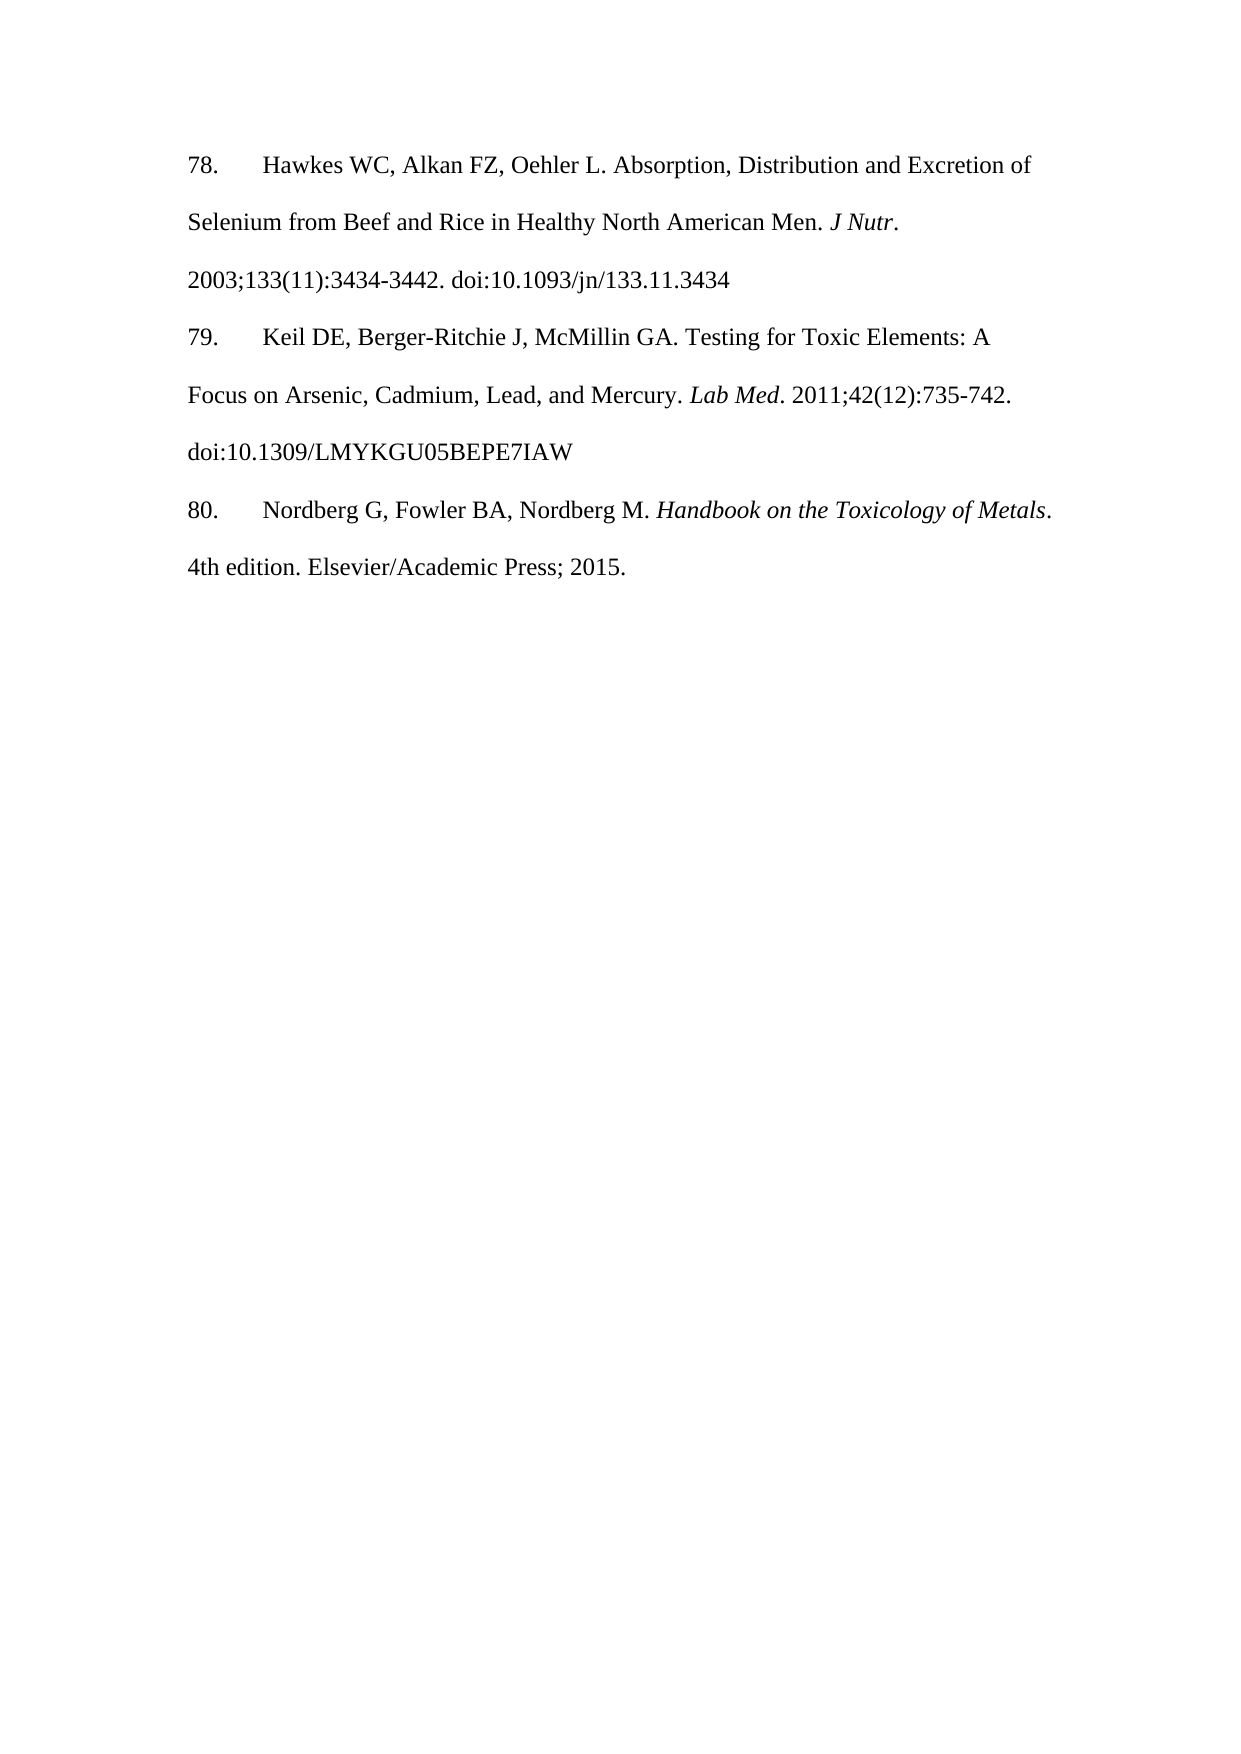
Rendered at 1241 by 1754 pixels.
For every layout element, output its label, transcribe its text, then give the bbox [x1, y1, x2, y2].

text 80. Nordberg G, Fowler BA, Nordberg M. Handbook on the Toxicology of Metals. 4th edition. Elsevier/Academic Press; 2015. [187, 495, 1053, 581]
text 78. Hawkes WC, Alkan FZ, Oehler L. Absorption, Distribution and Excretion of Selenium from Beef and Rice in Healthy North American Men. J Nutr. 2003;133(11):3434-3442. doi:10.1093/jn/133.11.3434 [187, 150, 1053, 294]
text 79. Keil DE, Berger-Ritchie J, McMillin GA. Testing for Toxic Elements: A Focus on Arsenic, Cadmium, Lead, and Mercury. Lab Med. 2011;42(12):735-742. doi:10.1309/LMYKGU05BEPE7IAW [187, 322, 1053, 466]
